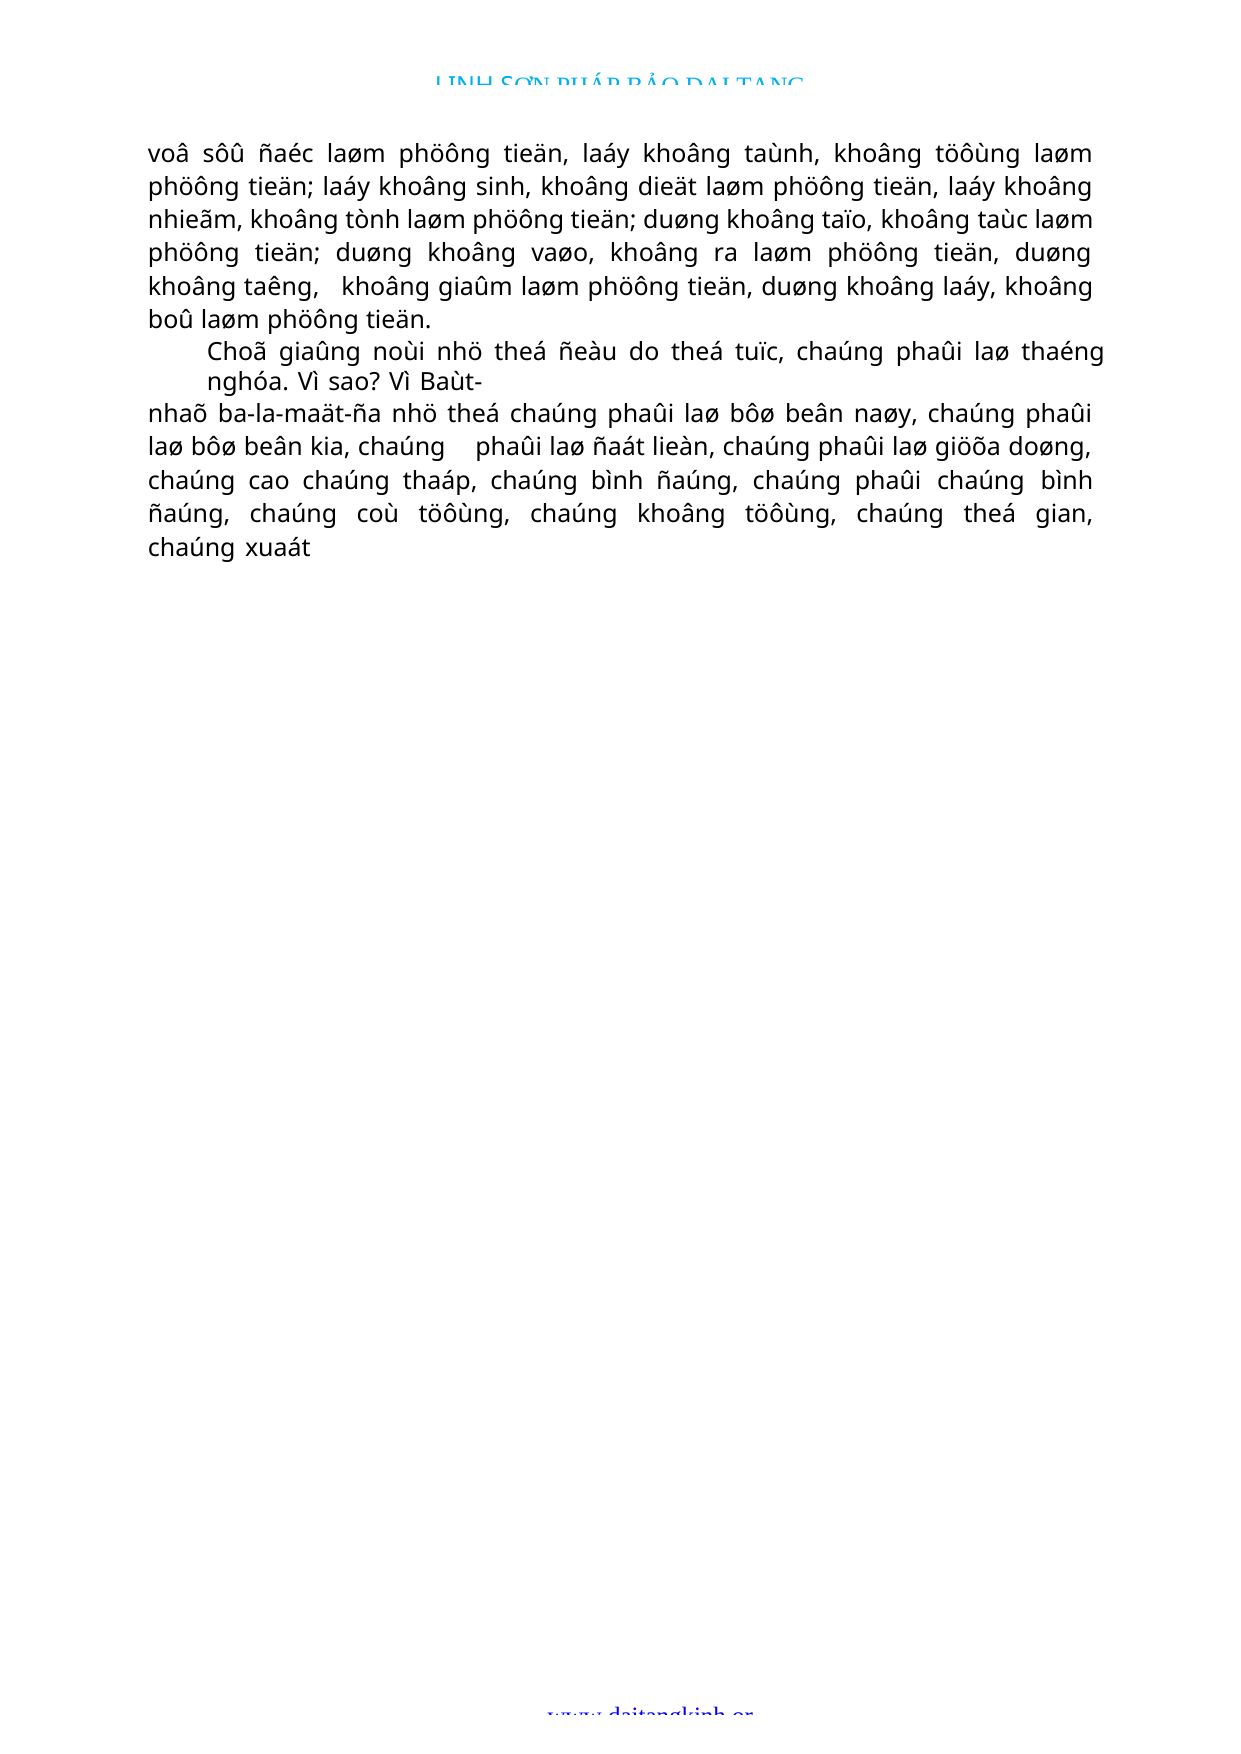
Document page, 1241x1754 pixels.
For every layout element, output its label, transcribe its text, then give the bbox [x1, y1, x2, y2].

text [148, 135, 1093, 336]
text Choã giaûng noùi nhö theá ñeàu do theá tuïc, chaúng phaûi laø thaéng nghóa. Vì sao? Vì Baùt- [207, 336, 1105, 396]
text nhaõ ba-la-maät-ña nhö theá chaúng phaûi laø bôø beân naøy, chaúng phaûi laø bôø beân kia, chaúng phaûi laø ñaát lieàn, chaúng phaûi laø giöõa doøng, chaúng cao chaúng thaáp, chaúng bình ñaúng, chaúng phaûi chaúng bình ñaúng, chaúng coù töôùng, chaúng khoâng töôùng, chaúng theá gian, chaúng xuaát [148, 396, 1093, 563]
